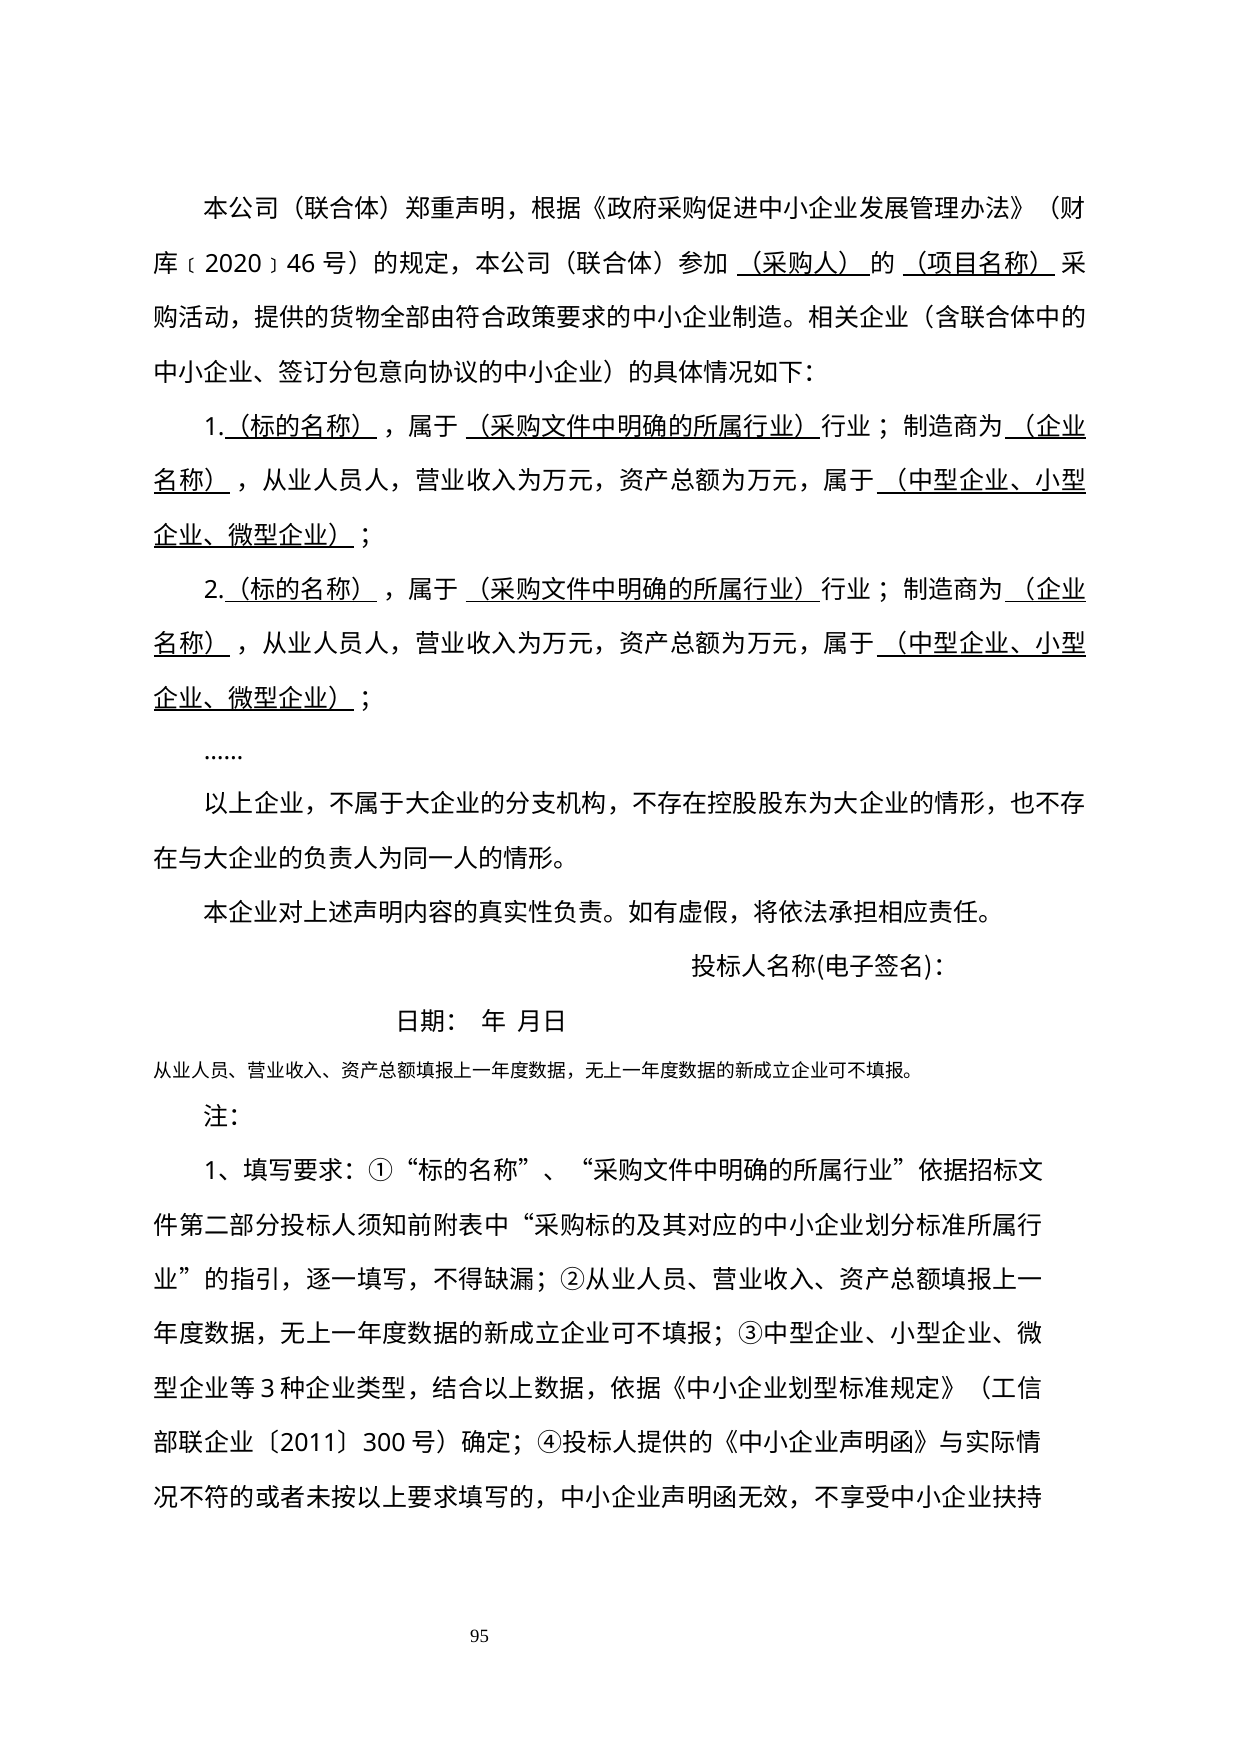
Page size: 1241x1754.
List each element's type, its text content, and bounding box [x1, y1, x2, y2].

text 日期： 年 月日 [153, 1001, 1087, 1037]
text 1.（标的名称） ，属于 （采购文件中明确的所属行业）行业 ；制造商为 （企业名称） ，从业人员人，营业收入为万元，资产总额为万元，属于 （中型企业、小型企业、微型企业） ； [153, 406, 1087, 551]
text 本公司（联合体）郑重声明，根据《政府采购促进中小企业发展管理办法》（财库﹝2020﹞46 号）的规定，本公司（联合体）参加 （采购人） 的 （项目名称） 采购活动，提供的货物全部由符合政策要求的中小企业制造。相关企业（含联合体中的中小企业、签订分包意向协议的中小企业）的具体情况如下： [153, 189, 1087, 388]
text 注： [153, 1096, 1043, 1133]
text 投标人名称(电子签名)： [153, 947, 1087, 983]
text 本企业对上述声明内容的真实性负责。如有虚假，将依法承担相应责任。 [153, 892, 1087, 929]
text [153, 1151, 1043, 1513]
text 从业人员、营业收入、资产总额填报上一年度数据，无上一年度数据的新成立企业可不填报。 [153, 1056, 1087, 1083]
text 2.（标的名称） ，属于 （采购文件中明确的所属行业）行业 ；制造商为 （企业名称） ，从业人员人，营业收入为万元，资产总额为万元，属于 （中型企业、小型企业、微型企业） ； [153, 569, 1087, 714]
text 以上企业，不属于大企业的分支机构，不存在控股股东为大企业的情形，也不存在与大企业的负责人为同一人的情形。 [153, 784, 1087, 874]
text …… [153, 733, 1087, 767]
